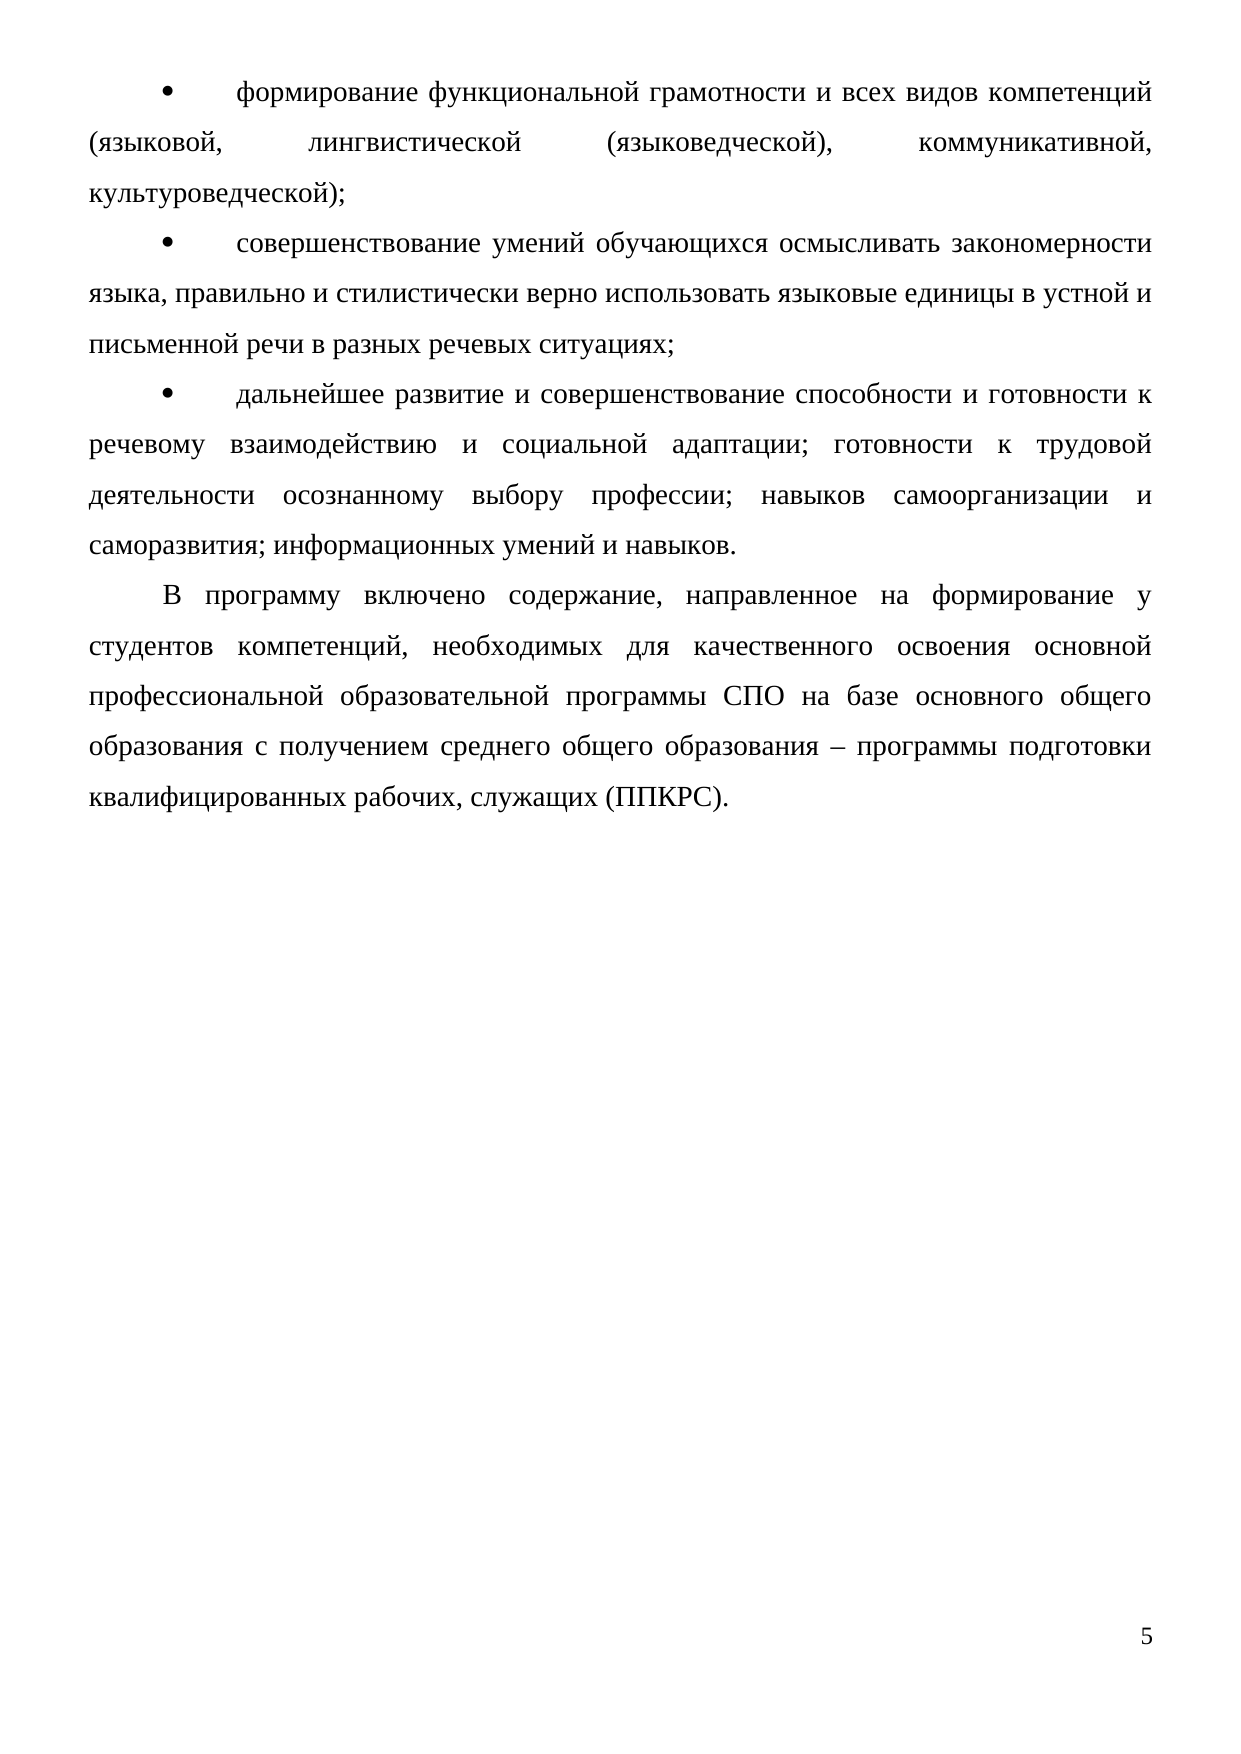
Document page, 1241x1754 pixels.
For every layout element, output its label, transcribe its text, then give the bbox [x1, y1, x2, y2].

list дальнейшее развитие и совершенствование способности и готовности к речевому взаимодействию и социальной адаптации; готовности к трудовой деятельности осознанному выбору профессии; навыков самоорганизации и саморазвития; информационных умений и навыков. [89, 376, 1153, 561]
text В программу включено содержание, направленное на формирование у студентов компетенций, необходимых для качественного освоения основной профессиональной образовательной программы СПО на базе основного общего образования с получением среднего общего образования – программы подготовки квалифицированных рабочих, служащих (ППКРС). [89, 577, 1153, 812]
list совершенствование умений обучающихся осмысливать закономерности языка, правильно и стилистически верно использовать языковые единицы в устной и письменной речи в разных речевых ситуациях; [89, 225, 1153, 359]
list формирование функциональной грамотности и всех видов компетенций (языковой, лингвистической (языковедческой), коммуникативной, культуроведческой); [89, 74, 1153, 208]
